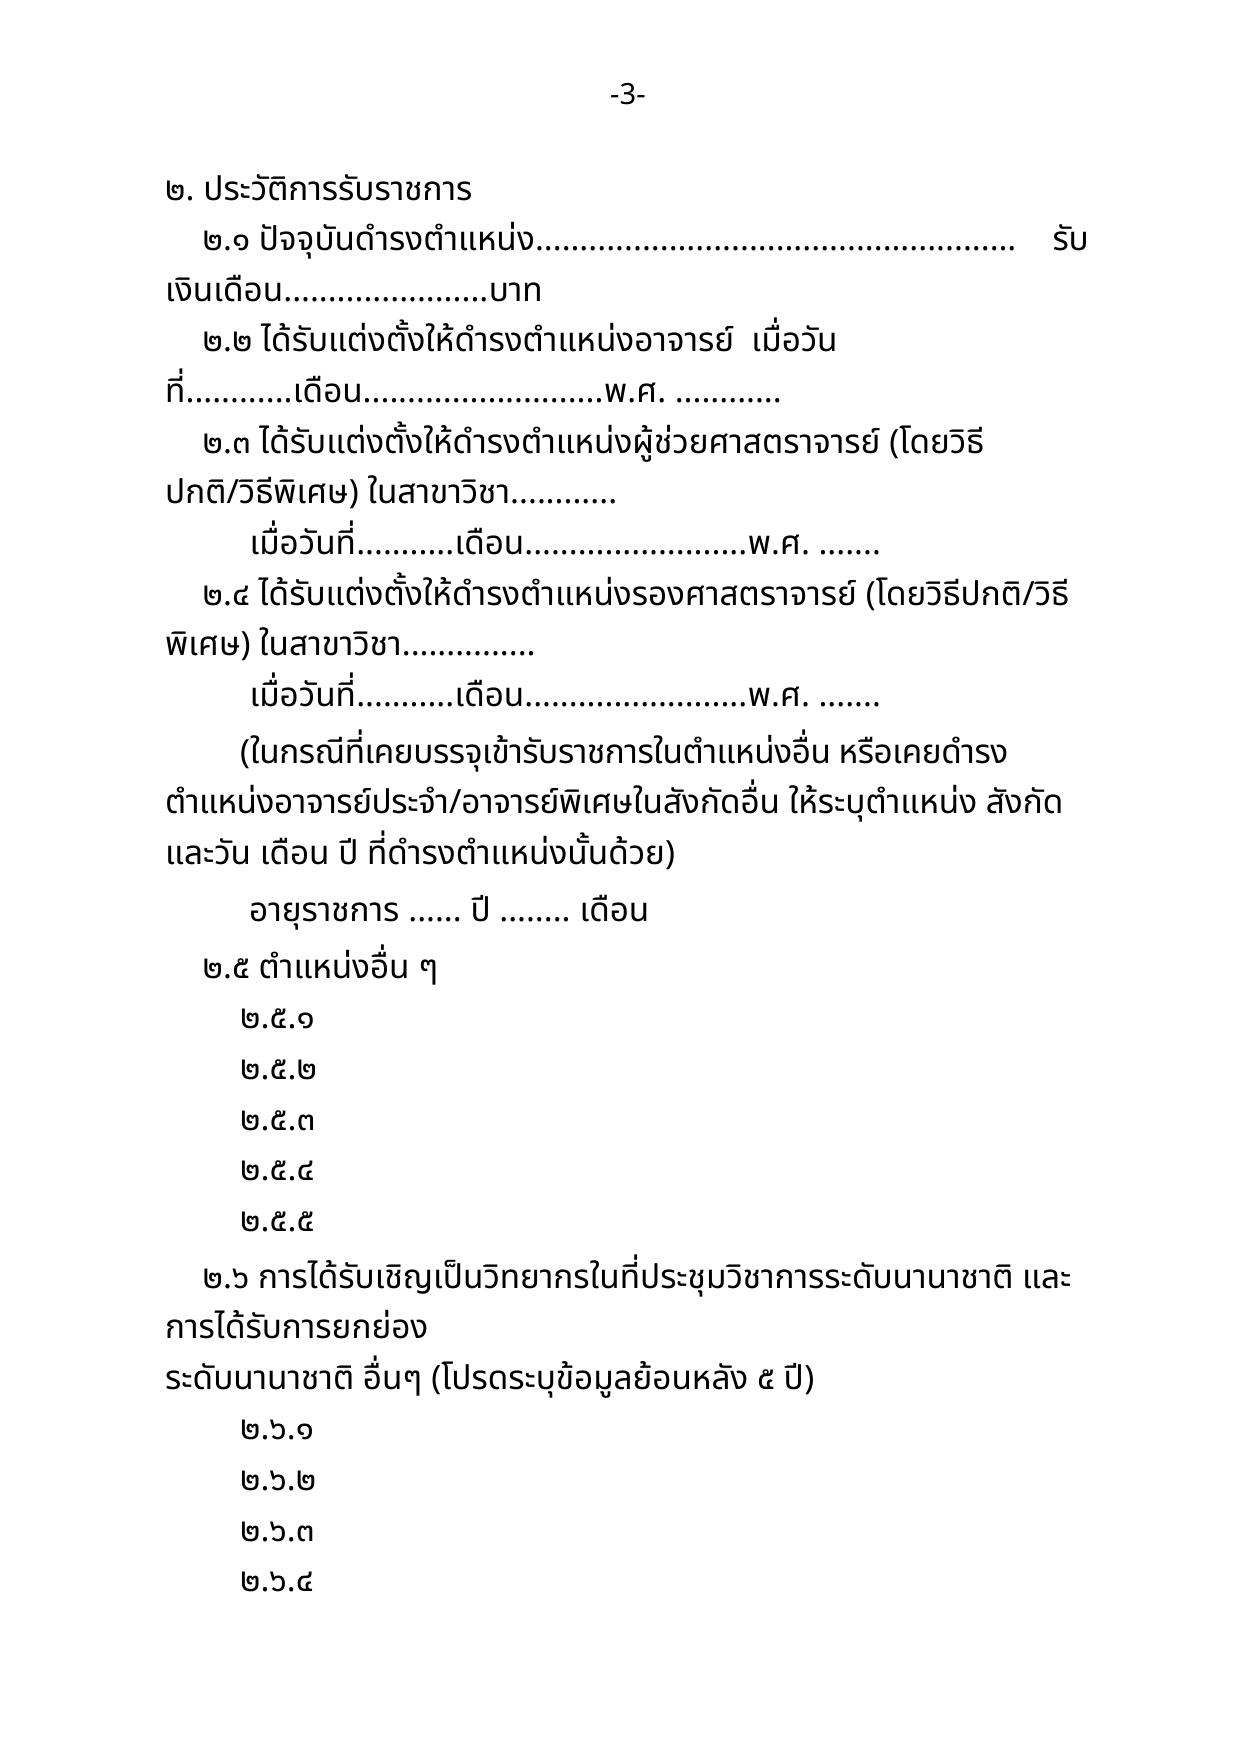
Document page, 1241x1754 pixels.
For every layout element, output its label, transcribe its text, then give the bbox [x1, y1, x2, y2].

text ๒. ประวัติการรับราชการ [165, 164, 1090, 215]
text ๒.๔ ได้รับแต่งตั้งให้ดำรงตำแหน่งรองศาสตราจารย์ (โดยวิธีปกติ/วิธีพิเศษ) ในสาขาวิชา............... [165, 569, 1090, 671]
text ๒.๕.๕ [165, 1196, 1090, 1246]
text ๒.๕.๓ [165, 1094, 1090, 1145]
text อายุราชการ ...... ปี ........ เดือน [165, 886, 1090, 936]
text ๒.๖.๓ [165, 1505, 1090, 1556]
text ๒.๕.๔ [165, 1145, 1090, 1196]
text ๒.๓ ได้รับแต่งตั้งให้ดำรงตำแหน่งผู้ช่วยศาสตราจารย์ (โดยวิธีปกติ/วิธีพิเศษ) ในสาขาวิชา............ [165, 417, 1090, 519]
text ๒.๖.๑ [165, 1404, 1090, 1455]
text ๒.๕ ตำแหน่งอื่น ๆ [165, 942, 1090, 993]
text ๒.๕.๒ [165, 1044, 1090, 1094]
text ๒.๖ การได้รับเชิญเป็นวิทยากรในที่ประชุมวิชาการระดับนานาชาติ และการได้รับการยกย่อง ระดับนานาชาติ อื่นๆ (โปรดระบุข้อมูลย้อนหลัง ๕ ปี) [165, 1252, 1090, 1404]
text ๒.๕.๑ [165, 993, 1090, 1044]
text (ในกรณีที่เคยบรรจุเข้ารับราชการในตำแหน่งอื่น หรือเคยดำรงตำแหน่งอาจารย์ประจำ/อาจารย์พิเศษในสังกัดอื่น ให้ระบุตำแหน่ง สังกัด และวัน เดือน ปี ที่ดำรงตำแหน่งนั้นด้วย) [165, 727, 1090, 879]
text ๒.๖.๒ [165, 1455, 1090, 1505]
text เมื่อวันที่...........เดือน.........................พ.ศ. ....... [165, 671, 1090, 721]
text ๒.๒ ได้รับแต่งตั้งให้ดำรงตำแหน่งอาจารย์ เมื่อวันที่............เดือน...........................พ.ศ. ............ [165, 316, 1090, 417]
text ๒.๖.๔ [165, 1556, 1090, 1607]
text ๒.๑ ปัจจุบันดำรงตำแหน่ง...................................................... รับเงินเดือน.......................บาท [165, 215, 1090, 316]
text เมื่อวันที่...........เดือน.........................พ.ศ. ....... [165, 519, 1090, 569]
